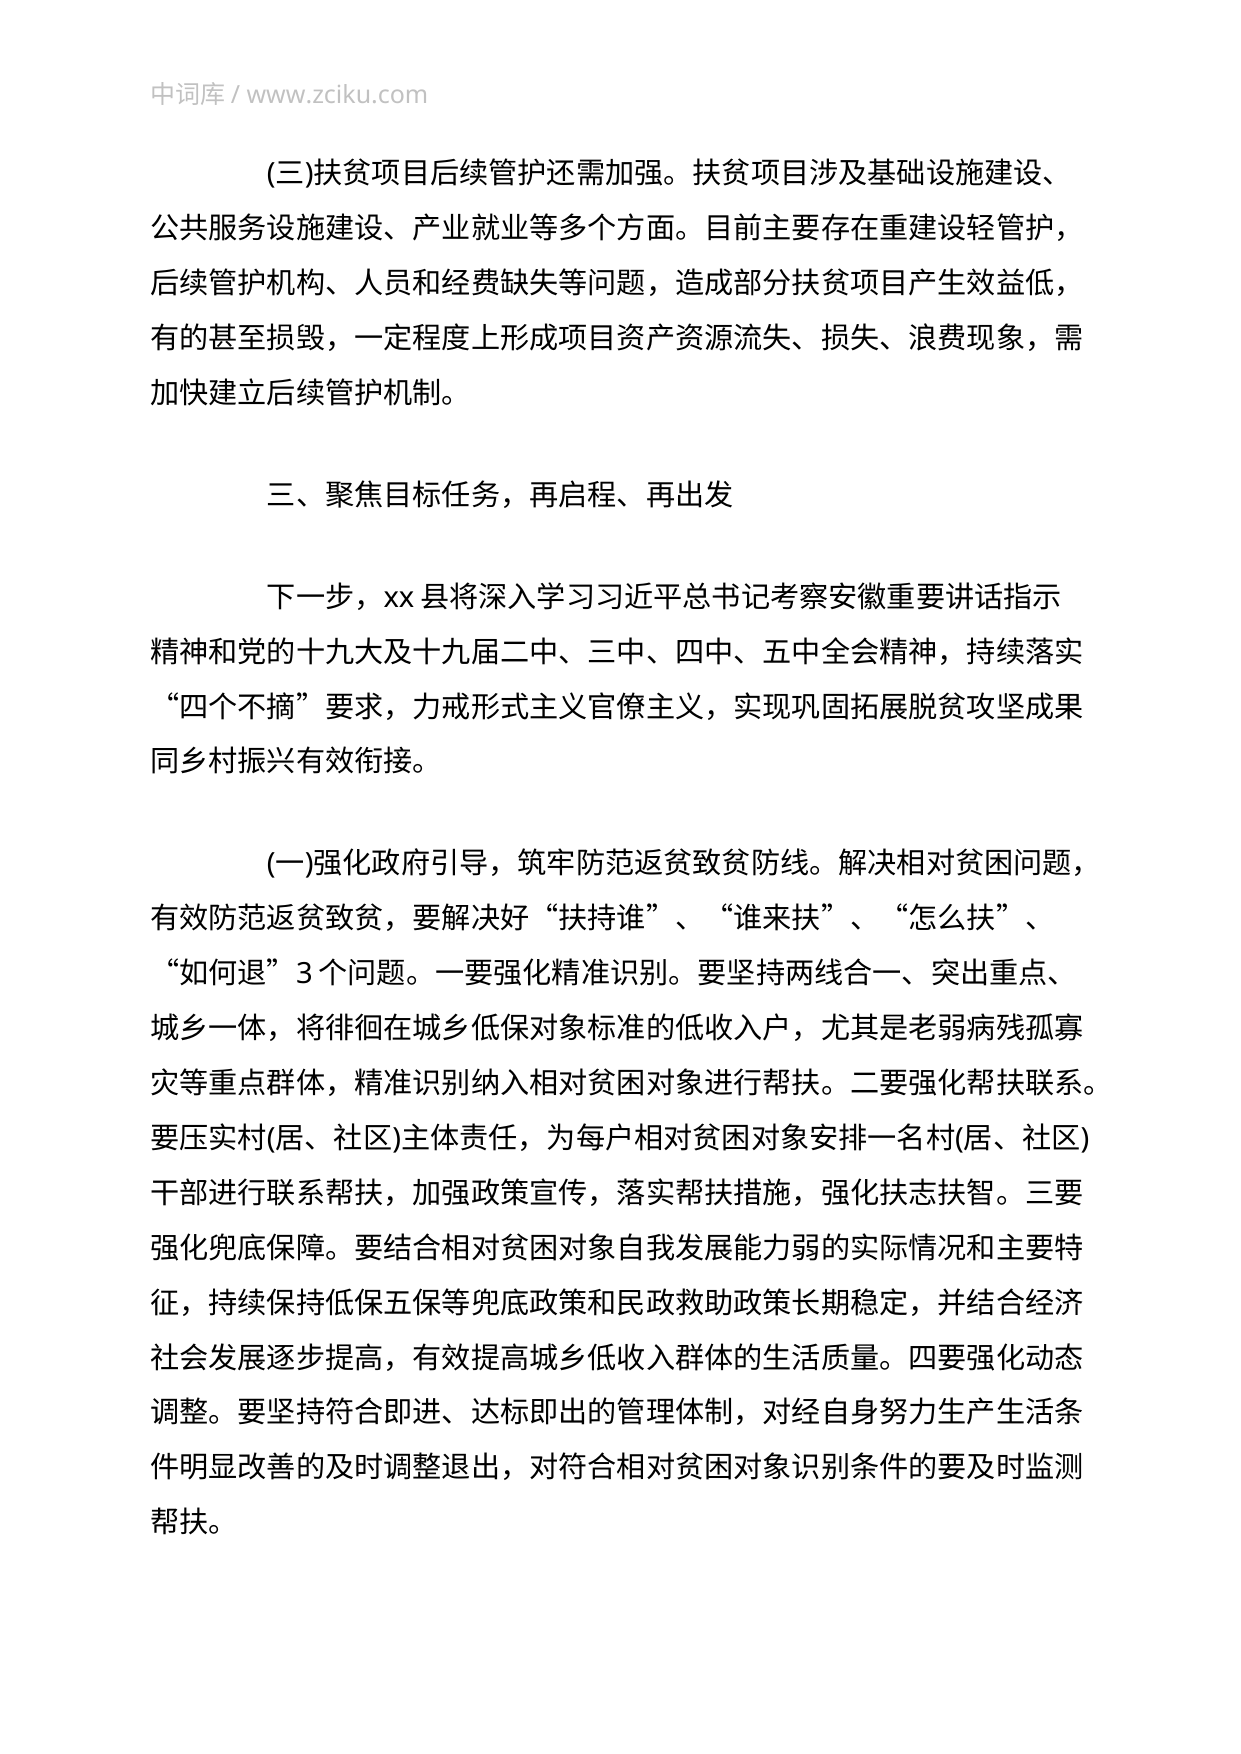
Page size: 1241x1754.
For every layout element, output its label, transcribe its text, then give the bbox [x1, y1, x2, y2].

text (一)强化政府引导，筑牢防范返贫致贫防线。解决相对贫困问题，有效防范返贫致贫，要解决好“扶持谁”、“谁来扶”、“怎么扶”、“如何退”3个问题。一要强化精准识别。要坚持两线合一、突出重点、城乡一体，将徘徊在城乡低保对象标准的低收入户，尤其是老弱病残孤寡灾等重点群体，精准识别纳入相对贫困对象进行帮扶。二要强化帮扶联系。要压实村(居、社区)主体责任，为每户相对贫困对象安排一名村(居、社区)干部进行联系帮扶，加强政策宣传，落实帮扶措施，强化扶志扶智。三要强化兜底保障。要结合相对贫困对象自我发展能力弱的实际情况和主要特征，持续保持低保五保等兜底政策和民政救助政策长期稳定，并结合经济社会发展逐步提高，有效提高城乡低收入群体的生活质量。四要强化动态调整。要坚持符合即进、达标即出的管理体制，对经自身努力生产生活条件明显改善的及时调整退出，对符合相对贫困对象识别条件的要及时监测帮扶。 [150, 840, 1090, 1541]
text (三)扶贫项目后续管护还需加强。扶贫项目涉及基础设施建设、公共服务设施建设、产业就业等多个方面。目前主要存在重建设轻管护，后续管护机构、人员和经费缺失等问题，造成部分扶贫项目产生效益低，有的甚至损毁，一定程度上形成项目资产资源流失、损失、浪费现象，需加快建立后续管护机制。 [150, 150, 1090, 412]
text 三、聚焦目标任务，再启程、再出发 [150, 471, 1090, 514]
text 下一步，xx县将深入学习习近平总书记考察安徽重要讲话指示精神和党的十九大及十九届二中、三中、四中、五中全会精神，持续落实“四个不摘”要求，力戒形式主义官僚主义，实现巩固拓展脱贫攻坚成果同乡村振兴有效衔接。 [150, 573, 1090, 780]
